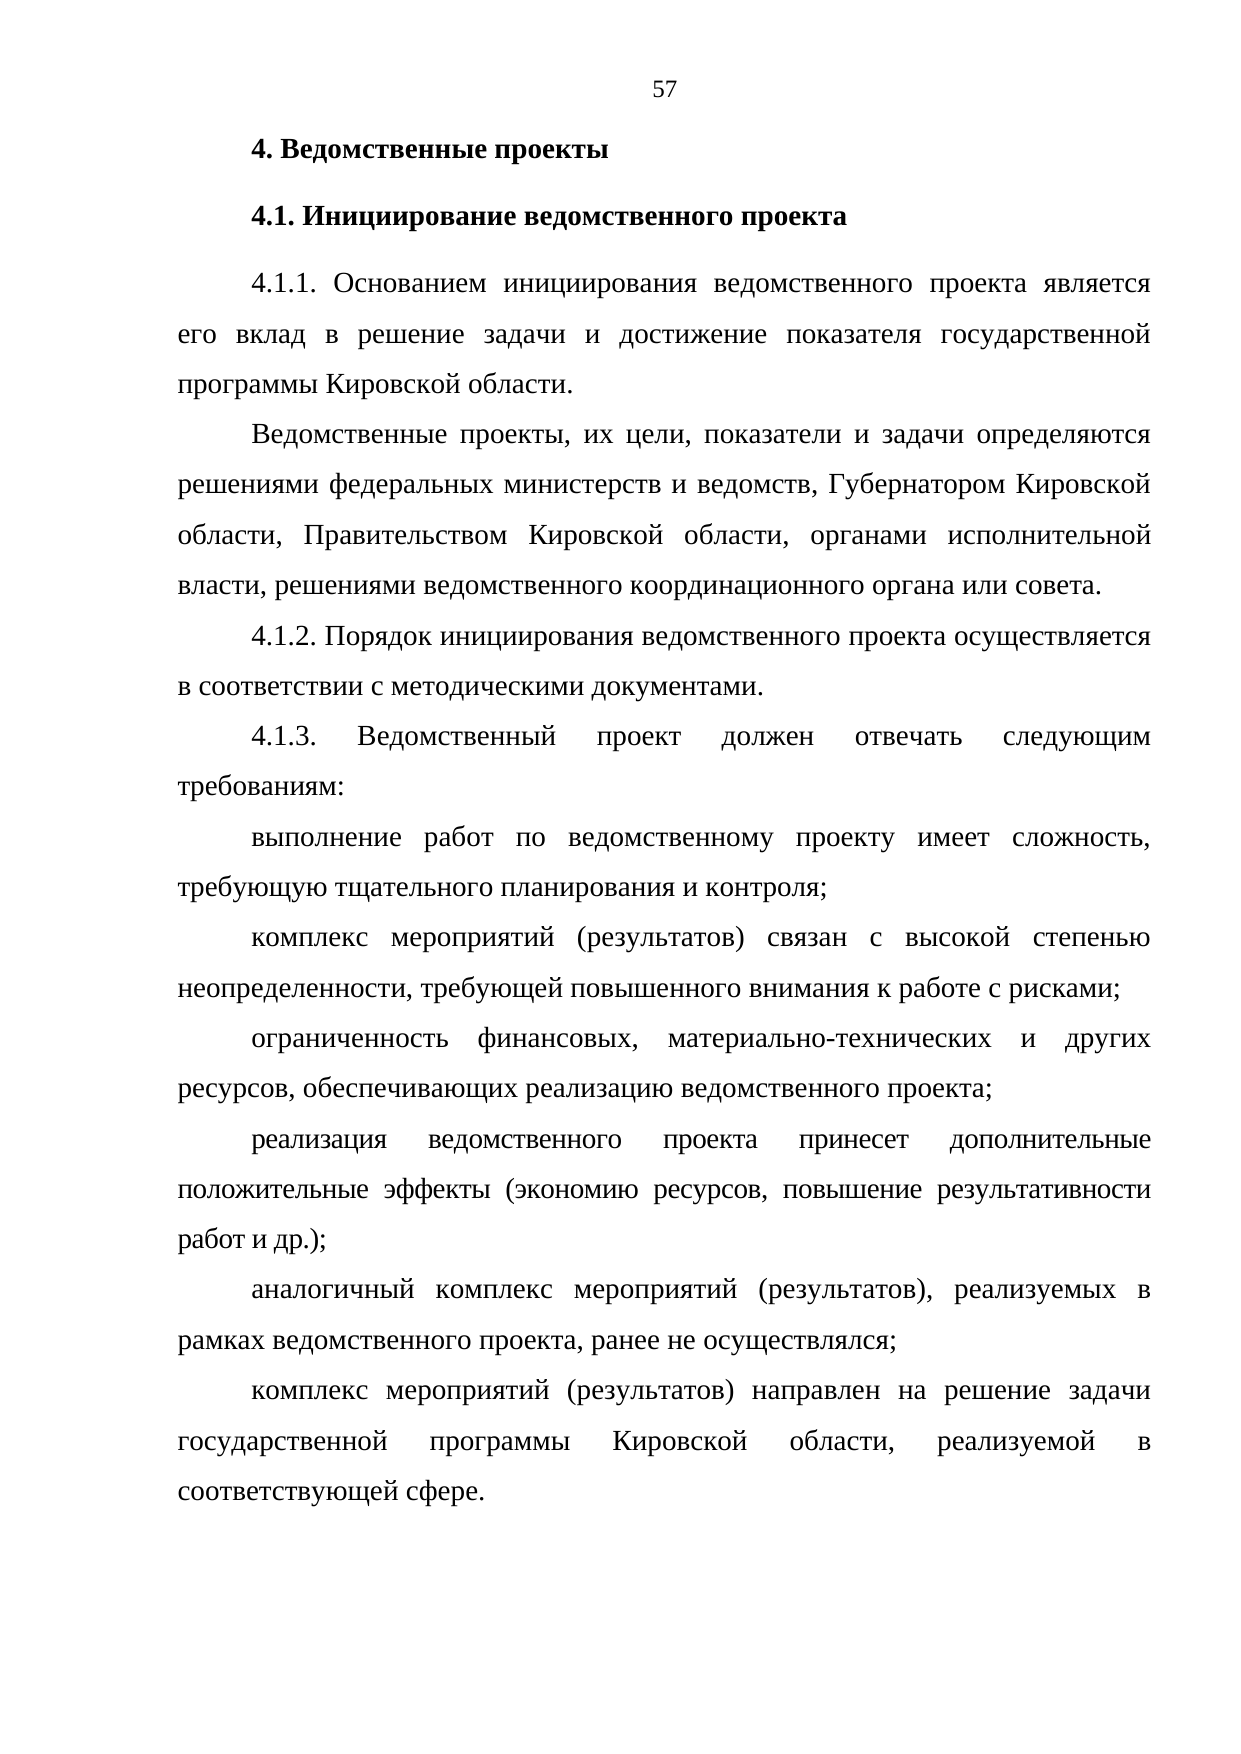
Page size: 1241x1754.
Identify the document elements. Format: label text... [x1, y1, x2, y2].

text 4.1.1. Основанием инициирования ведомственного проекта является его вклад в решение задачи и достижение показателя государственной программы Кировской области. [177, 265, 1152, 399]
text 4.1.2. Порядок инициирования ведомственного проекта осуществляется в соответствии с методическими документами. [177, 618, 1152, 701]
text комплекс мероприятий (результатов) направлен на решение задачи государственной программы Кировской области, реализуемой в соответствующей сфере. [177, 1372, 1152, 1506]
text реализация ведомственного проекта принесет дополнительные положительные эффекты (экономию ресурсов, повышение результативности работ и др.); [177, 1121, 1152, 1255]
title 4.1. Инициирование ведомственного проекта [177, 198, 1152, 232]
text ограниченность финансовых, материально-технических и других ресурсов, обеспечивающих реализацию ведомственного проекта; [177, 1020, 1152, 1104]
text комплекс мероприятий (результатов) связан с высокой степенью неопределенности, требующей повышенного внимания к работе с рисками; [177, 919, 1152, 1003]
text выполнение работ по ведомственному проекту имеет сложность, требующую тщательного планирования и контроля; [177, 819, 1152, 903]
text Ведомственные проекты, их цели, показатели и задачи определяются решениями федеральных министерств и ведомств, Губернатором Кировской области, Правительством Кировской области, органами исполнительной власти, решениями ведомственного координационного органа или совета. [177, 416, 1152, 601]
text аналогичный комплекс мероприятий (результатов), реализуемых в рамках ведомственного проекта, ранее не осуществлялся; [177, 1272, 1152, 1356]
title 4. Ведомственные проекты [177, 131, 1152, 165]
text 4.1.3. Ведомственный проект должен отвечать следующим требованиям: [177, 718, 1152, 802]
